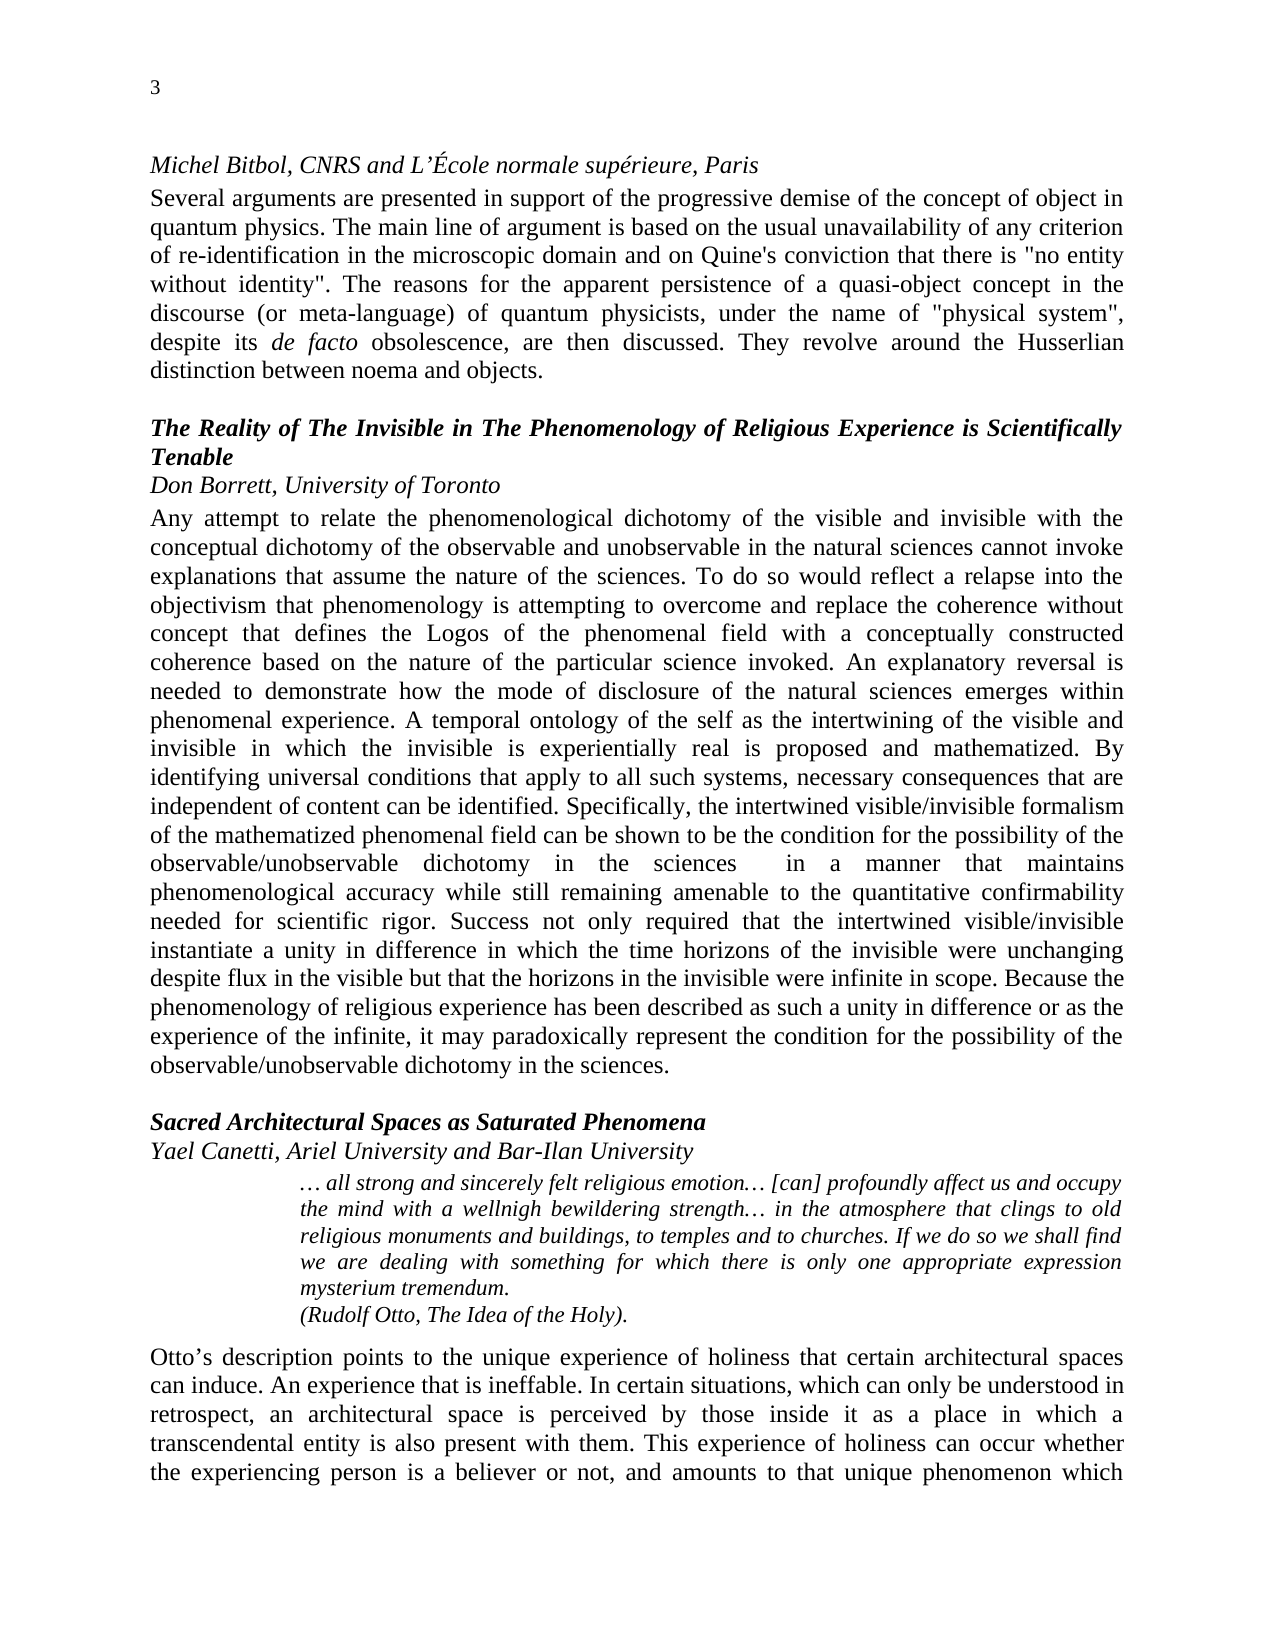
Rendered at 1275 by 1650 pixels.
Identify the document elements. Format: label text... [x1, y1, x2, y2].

text Michel Bitbol, CNRS and L’École normale supérieure, Paris [150, 150, 1125, 179]
text Several arguments are presented in support of the progressive demise of the concept of object in quantum physics. The main line of argument is based on the usual unavailability of any criterion of re-identification in the microscopic domain and on Quine's conviction that there is "no entity without identity". The reasons for the apparent persistence of a quasi-object concept in the discourse (or meta-language) of quantum physicists, under the name of "physical system", despite its de facto obsolescence, are then discussed. They revolve around the Husserlian distinction between noema and objects. [150, 183, 1125, 384]
text … all strong and sincerely felt religious emotion… [can] profoundly affect us and occupy the mind with a wellnigh bewildering strength… in the atmosphere that clings to old religious monuments and buildings, to temples and to churches. If we do so we shall find we are dealing with something for which there is only one appropriate expression mysterium tremendum. [300, 1169, 1125, 1301]
text Don Borrett, University of Toronto [150, 471, 1125, 499]
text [150, 1342, 1125, 1485]
text Any attempt to relate the phenomenological dichotomy of the visible and invisible with the conceptual dichotomy of the observable and unobservable in the natural sciences cannot invoke explanations that assume the nature of the sciences. To do so would reflect a relapse into the objectivism that phenomenology is attempting to overcome and replace the coherence without concept that defines the Logos of the phenomenal field with a conceptually constructed coherence based on the nature of the particular science invoked. An explanatory reversal is needed to demonstrate how the mode of disclosure of the natural sciences emerges within phenomenal experience. A temporal ontology of the self as the intertwining of the visible and invisible in which the invisible is experientially real is proposed and mathematized. By identifying universal conditions that apply to all such systems, necessary consequences that are independent of content can be identified. Specifically, the intertwined visible/invisible formalism of the mathematized phenomenal field can be shown to be the condition for the possibility of the observable/unobservable dichotomy in the sciences in a manner that maintains phenomenological accuracy while still remaining amenable to the quantitative confirmability needed for scientific rigor. Success not only required that the intertwined visible/invisible instantiate a unity in difference in which the time horizons of the invisible were unchanging despite flux in the visible but that the horizons in the invisible were infinite in scope. Because the phenomenology of religious experience has been described as such a unity in difference or as the experience of the infinite, it may paradoxically represent the condition for the possibility of the observable/unobservable dichotomy in the sciences. [150, 503, 1125, 1078]
text Yael Canetti, Ariel University and Bar-Ilan University [150, 1136, 1125, 1165]
text Sacred Architectural Spaces as Saturated Phenomena [150, 1107, 1125, 1136]
text (Rudolf Otto, The Idea of the Holy). [300, 1301, 1125, 1327]
text The Reality of The Invisible in The Phenomenology of Religious Experience is Scientifically Tenable [150, 413, 1125, 471]
